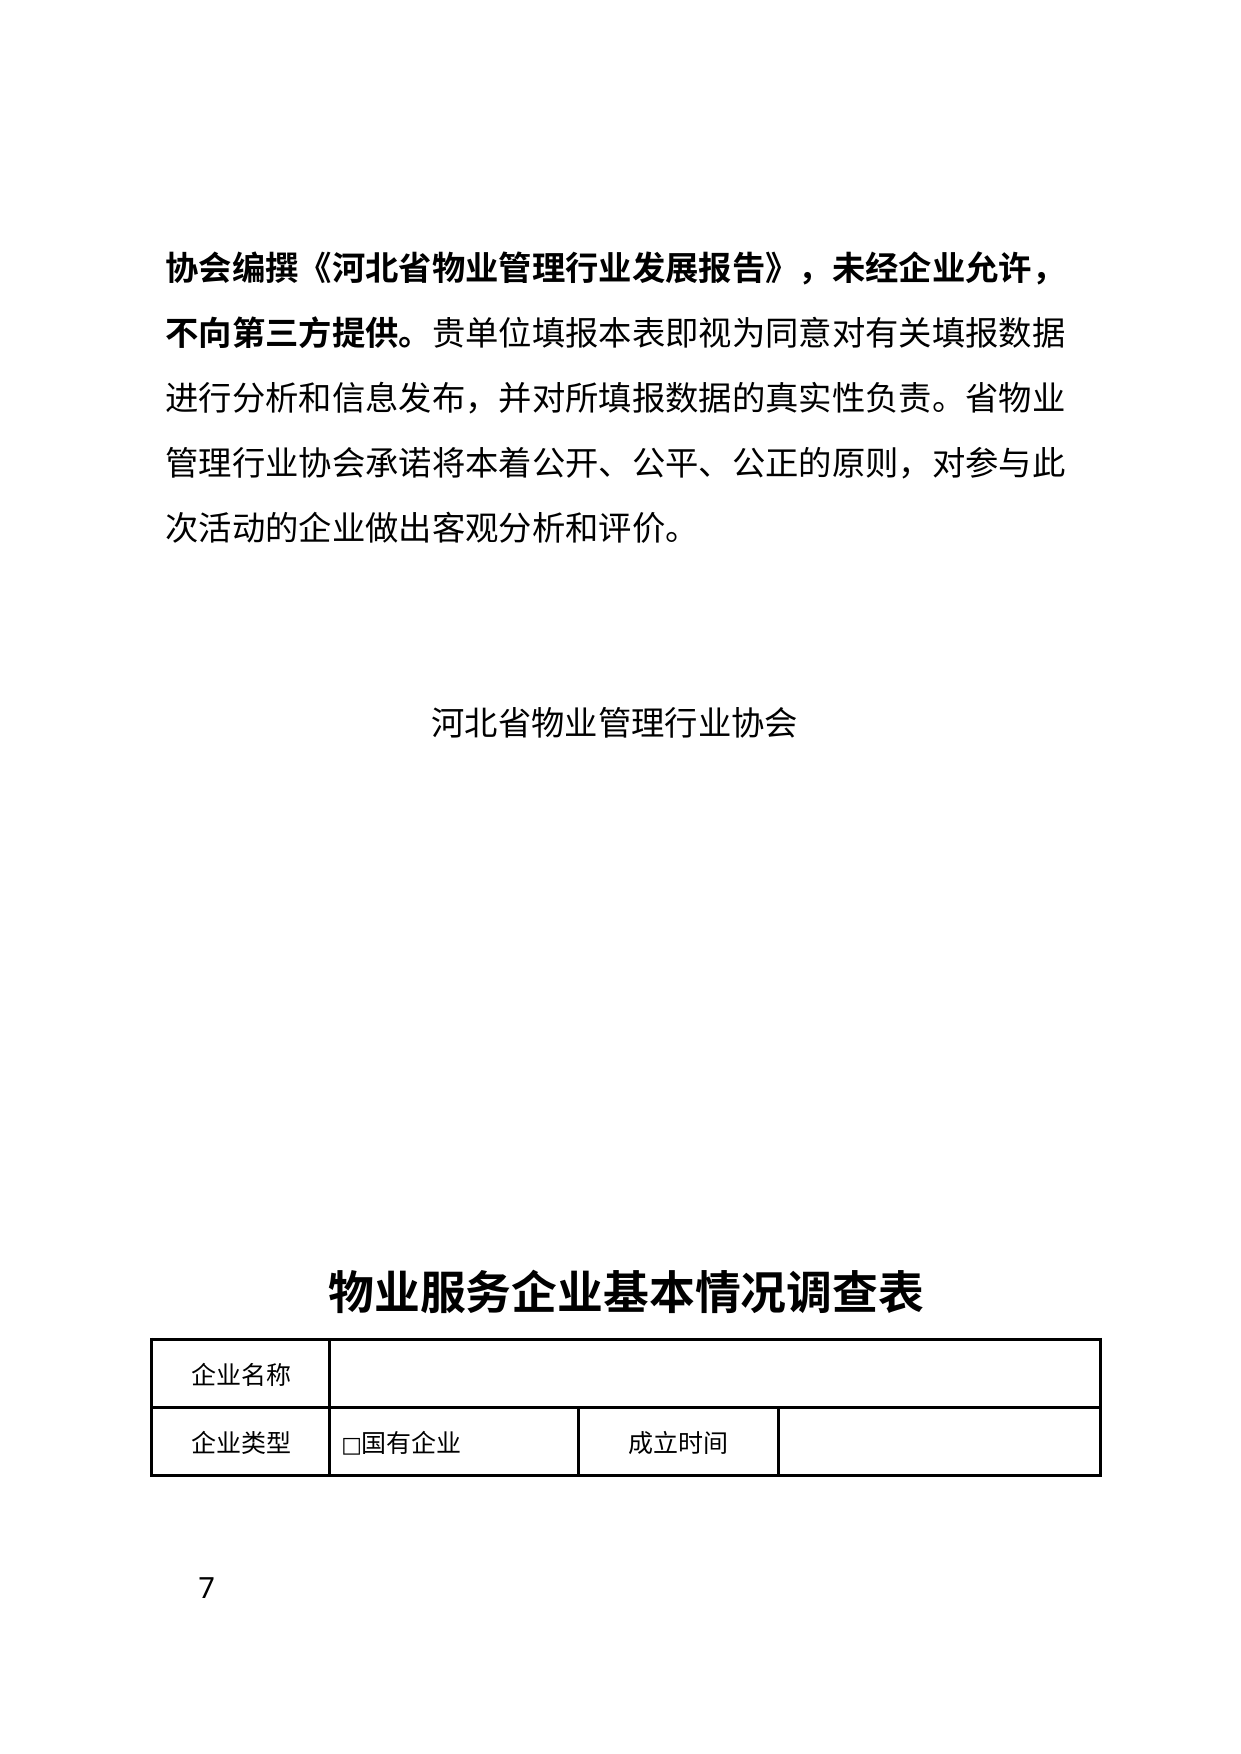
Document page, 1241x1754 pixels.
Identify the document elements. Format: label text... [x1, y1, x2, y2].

list 物业服务企业基本情况调查表 [165, 1240, 1087, 1338]
table_cell [780, 1409, 1099, 1474]
list 河北省物业管理行业协会 [165, 688, 1087, 753]
table_cell 成立时间 [580, 1409, 777, 1474]
table_cell 企业类型 [153, 1409, 328, 1474]
table_header [331, 1341, 1099, 1406]
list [165, 233, 1087, 558]
table_header 企业名称 [153, 1341, 328, 1406]
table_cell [331, 1409, 577, 1474]
